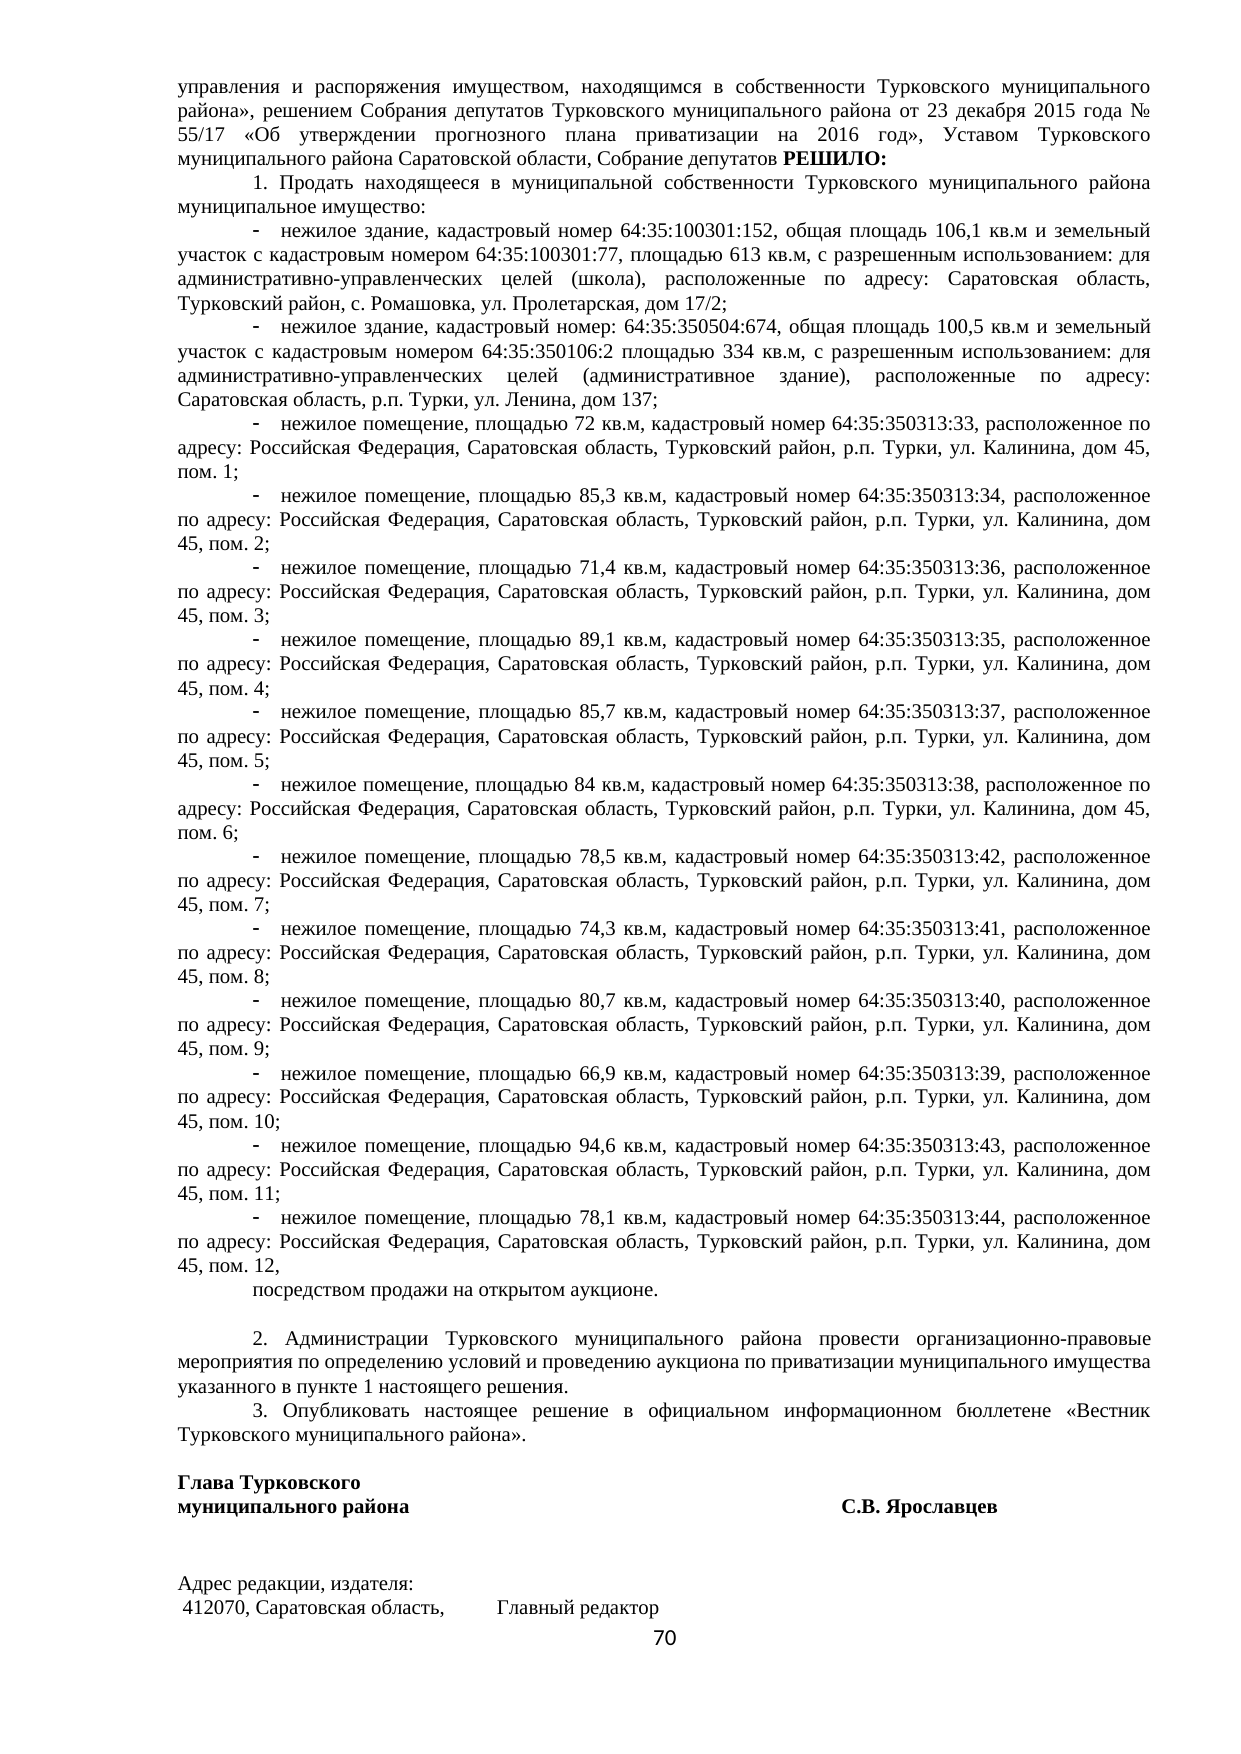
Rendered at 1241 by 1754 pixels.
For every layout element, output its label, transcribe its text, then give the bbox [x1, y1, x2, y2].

list нежилое помещение, площадью 85,3 кв.м, кадастровый номер 64:35:350313:34, расположенное по адресу: Российская Федерация, Саратовская область, Турковский район, р.п. Турки, ул. Калинина, дом 45, пом. 2; [177, 483, 1152, 555]
list нежилое помещение, площадью 80,7 кв.м, кадастровый номер 64:35:350313:40, расположенное по адресу: Российская Федерация, Саратовская область, Турковский район, р.п. Турки, ул. Калинина, дом 45, пом. 9; [177, 988, 1152, 1060]
list посредством продажи на открытом аукционе. [252, 1277, 1152, 1301]
list нежилое помещение, площадью 94,6 кв.м, кадастровый номер 64:35:350313:43, расположенное по адресу: Российская Федерация, Саратовская область, Турковский район, р.п. Турки, ул. Калинина, дом 45, пом. 11; [177, 1133, 1152, 1205]
list нежилое помещение, площадью 85,7 кв.м, кадастровый номер 64:35:350313:37, расположенное по адресу: Российская Федерация, Саратовская область, Турковский район, р.п. Турки, ул. Калинина, дом 45, пом. 5; [177, 699, 1152, 772]
list нежилое помещение, площадью 72 кв.м, кадастровый номер 64:35:350313:33, расположенное по адресу: Российская Федерация, Саратовская область, Турковский район, р.п. Турки, ул. Калинина, дом 45, пом. 1; [177, 411, 1152, 483]
list нежилое помещение, площадью 89,1 кв.м, кадастровый номер 64:35:350313:35, расположенное по адресу: Российская Федерация, Саратовская область, Турковский район, р.п. Турки, ул. Калинина, дом 45, пом. 4; [177, 627, 1152, 699]
list нежилое помещение, площадью 84 кв.м, кадастровый номер 64:35:350313:38, расположенное по адресу: Российская Федерация, Саратовская область, Турковский район, р.п. Турки, ул. Калинина, дом 45, пом. 6; [177, 772, 1152, 844]
text Глава Турковского [177, 1470, 1152, 1494]
list нежилое помещение, площадью 66,9 кв.м, кадастровый номер 64:35:350313:39, расположенное по адресу: Российская Федерация, Саратовская область, Турковский район, р.п. Турки, ул. Калинина, дом 45, пом. 10; [177, 1060, 1152, 1133]
text муниципального района С.В. Ярославцев [177, 1494, 1152, 1518]
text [177, 74, 1152, 170]
list нежилое помещение, площадью 78,5 кв.м, кадастровый номер 64:35:350313:42, расположенное по адресу: Российская Федерация, Саратовская область, Турковский район, р.п. Турки, ул. Калинина, дом 45, пом. 7; [177, 844, 1152, 916]
text 2. Администрации Турковского муниципального района провести организационно-правовые мероприятия по определению условий и проведению аукциона по приватизации муниципального имущества указанного в пункте 1 настоящего решения. [177, 1325, 1152, 1398]
text Адрес редакции, издателя: [177, 1571, 1152, 1595]
list нежилое здание, кадастровый номер: 64:35:350504:674, общая площадь 100,5 кв.м и земельный участок с кадастровым номером 64:35:350106:2 площадью 334 кв.м, с разрешенным использованием: для административно-управленческих целей (административное здание), расположенные по адресу: Саратовская область, р.п. Турки, ул. Ленина, дом 137; [177, 314, 1152, 411]
text 1. Продать находящееся в муниципальной собственности Турковского муниципального района муниципальное имущество: [177, 170, 1152, 218]
list нежилое помещение, площадью 74,3 кв.м, кадастровый номер 64:35:350313:41, расположенное по адресу: Российская Федерация, Саратовская область, Турковский район, р.п. Турки, ул. Калинина, дом 45, пом. 8; [177, 916, 1152, 988]
list нежилое помещение, площадью 78,1 кв.м, кадастровый номер 64:35:350313:44, расположенное по адресу: Российская Федерация, Саратовская область, Турковский район, р.п. Турки, ул. Калинина, дом 45, пом. 12, [177, 1205, 1152, 1277]
list нежилое здание, кадастровый номер 64:35:100301:152, общая площадь 106,1 кв.м и земельный участок с кадастровым номером 64:35:100301:77, площадью 613 кв.м, с разрешенным использованием: для административно-управленческих целей (школа), расположенные по адресу: Саратовская область, Турковский район, с. Ромашовка, ул. Пролетарская, дом 17/2; [177, 218, 1152, 314]
text 412070, Саратовская область, Главный редактор [177, 1595, 1152, 1619]
text 3. Опубликовать настоящее решение в официальном информационном бюллетене «Вестник Турковского муниципального района». [177, 1398, 1152, 1446]
list нежилое помещение, площадью 71,4 кв.м, кадастровый номер 64:35:350313:36, расположенное по адресу: Российская Федерация, Саратовская область, Турковский район, р.п. Турки, ул. Калинина, дом 45, пом. 3; [177, 555, 1152, 627]
